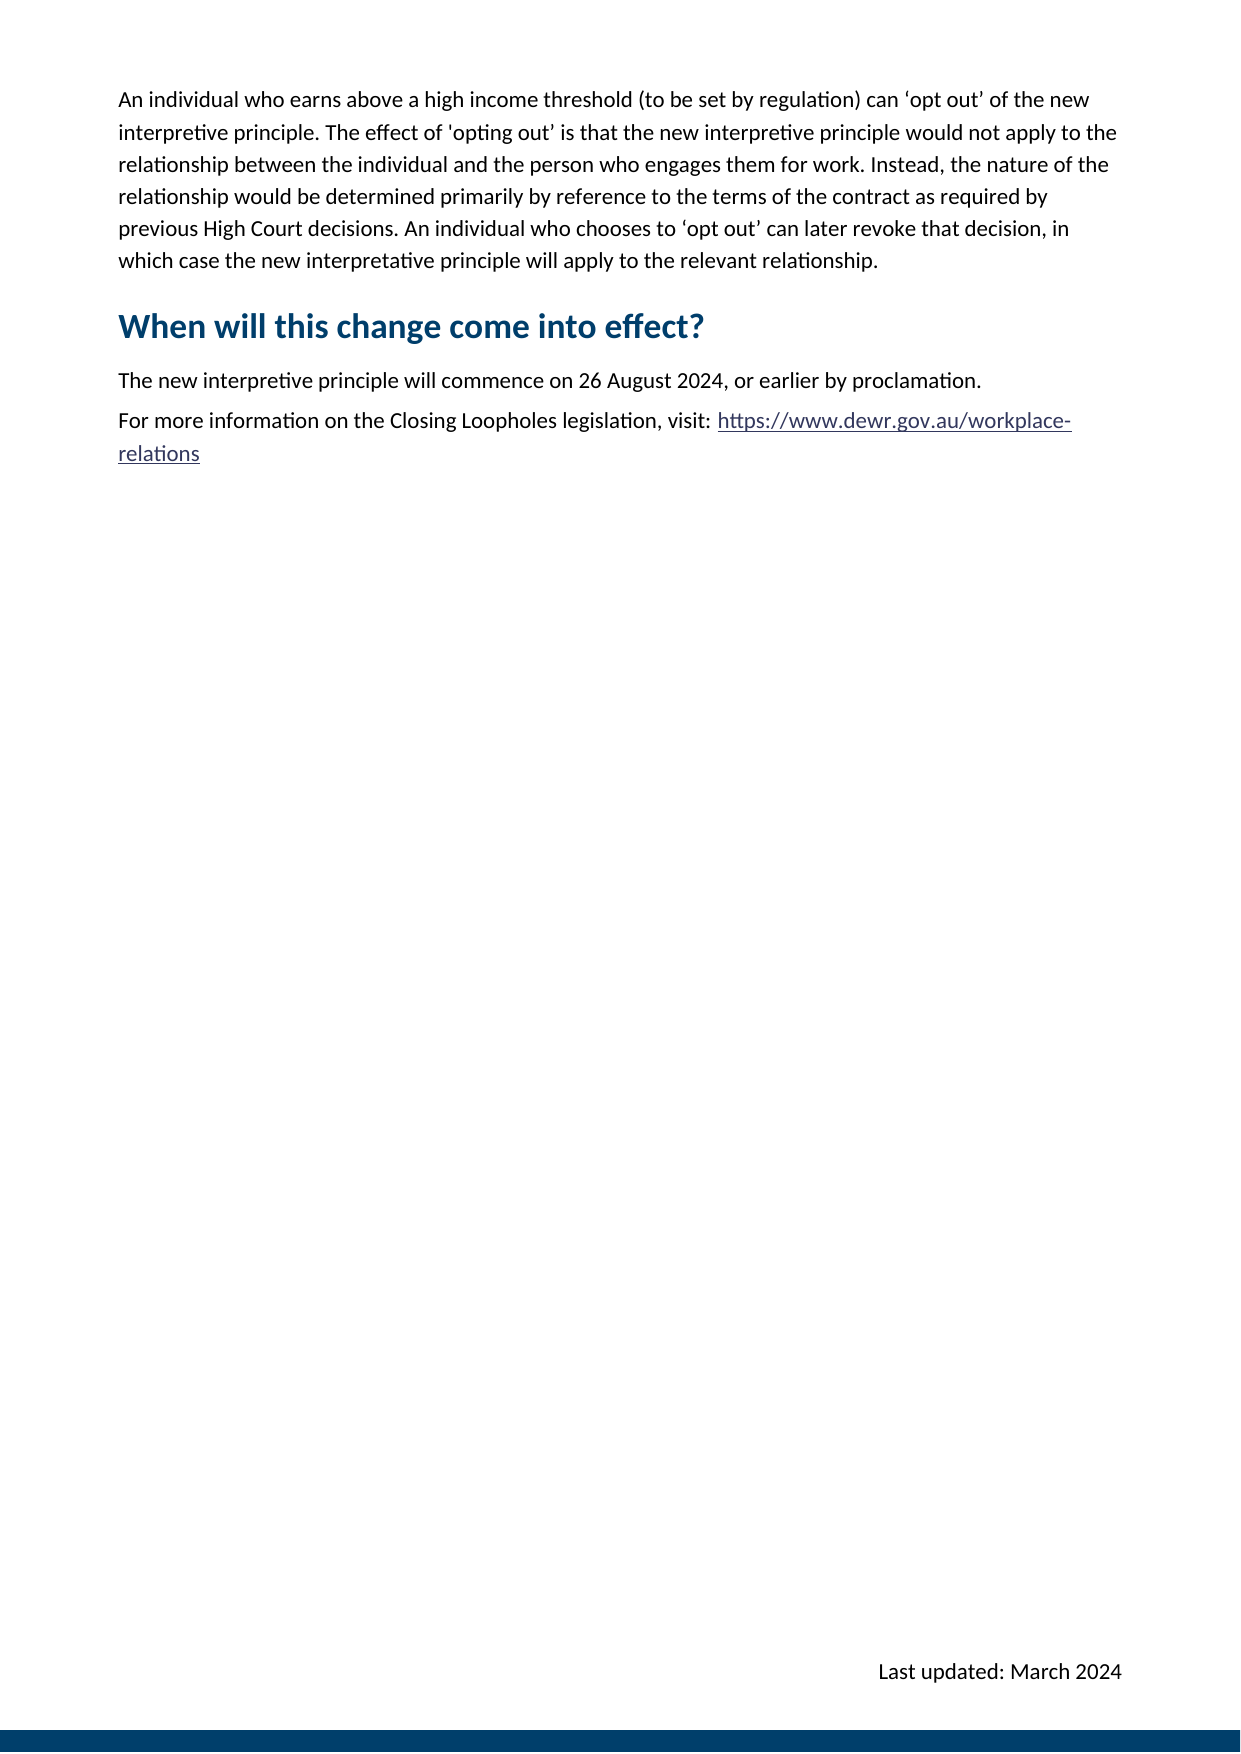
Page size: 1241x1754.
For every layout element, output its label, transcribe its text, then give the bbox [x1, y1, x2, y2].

text The new interpretive principle will commence on 26 August 2024, or earlier by proclamation. [118, 366, 1122, 394]
text An individual who earns above a high income threshold (to be set by regulation) can ‘opt out’ of the new interpretive principle. The effect of 'opting out’ is that the new interpretive principle would not apply to the relationship between the individual and the person who engages them for work. Instead, the nature of the relationship would be determined primarily by reference to the terms of the contract as required by previous High Court decisions. An individual who chooses to ‘opt out’ can later revoke that decision, in which case the new interpretative principle will apply to the relevant relationship. [118, 86, 1122, 274]
text For more information on the Closing Loopholes legislation, visit: https://www.dewr.gov.au/workplace-relations [118, 406, 1122, 467]
subtitle When will this change come into effect? [118, 304, 1122, 347]
picture [0, 1730, 1241, 1752]
